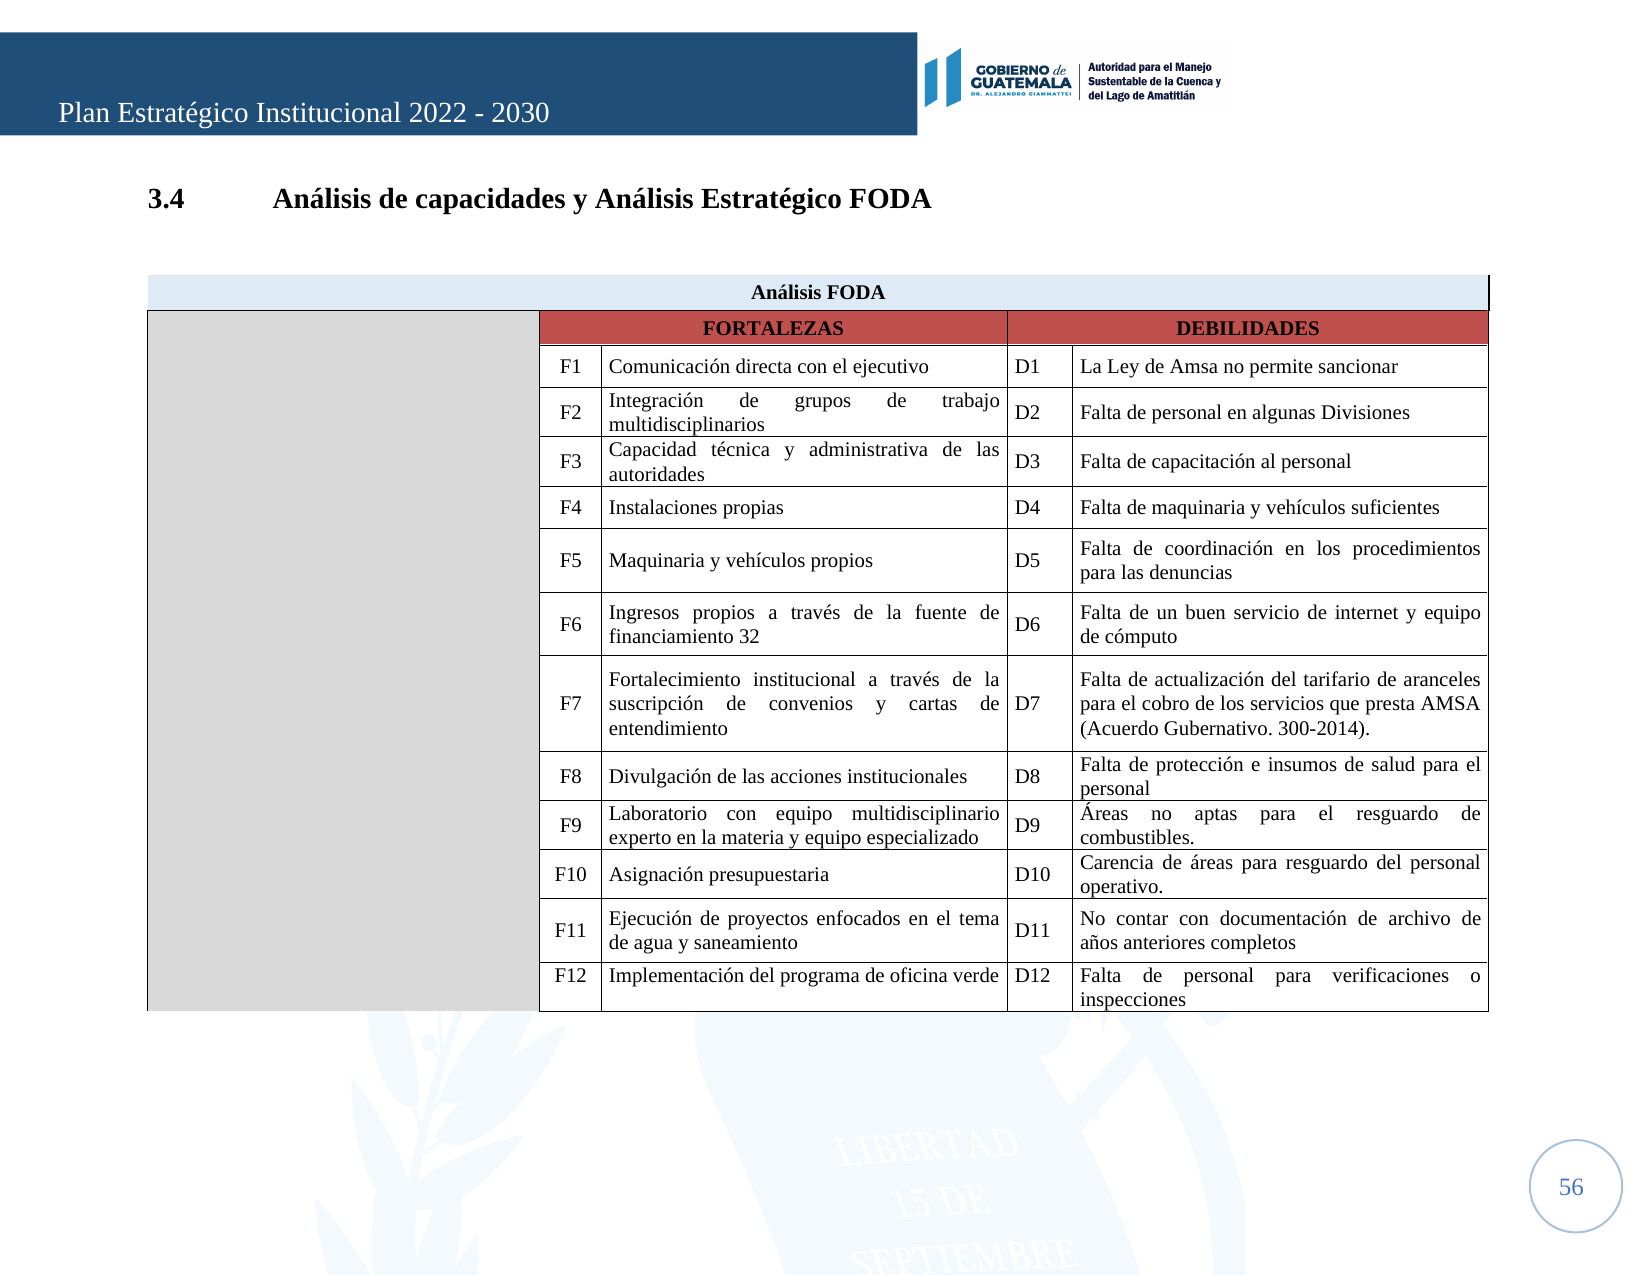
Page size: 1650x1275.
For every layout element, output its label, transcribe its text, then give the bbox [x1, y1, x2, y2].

table_cell D10 [1008, 850, 1072, 898]
table_cell Falta de capacitación al personal [1073, 436, 1488, 486]
table_cell Capacidad técnica y administrativa de las autoridades [602, 437, 1007, 486]
table_cell Fortalecimiento institucional a través de la suscripción de convenios y cartas de entendimiento [602, 656, 1007, 751]
picture [918, 41, 1227, 111]
table_cell Ejecución de proyectos enfocados en el tema de agua y saneamiento [602, 899, 1007, 962]
table_cell Ingresos propios a través de la fuente de financiamiento 32 [602, 593, 1007, 655]
table_cell Falta de maquinaria y vehículos suficientes [1073, 486, 1488, 528]
table_cell D6 [1008, 593, 1072, 655]
table_cell D2 [1008, 388, 1072, 436]
table_cell Divulgación de las acciones institucionales [602, 752, 1007, 800]
table_cell F9 [540, 801, 601, 849]
table_cell No contar con documentación de archivo de años anteriores completos [1073, 898, 1488, 962]
picture [0, 471, 1246, 1275]
table_cell F10 [540, 850, 601, 898]
table_cell Integración de grupos de trabajo multidisciplinarios [602, 388, 1007, 436]
table_cell Instalaciones propias [602, 487, 1007, 528]
table_cell D7 [1008, 656, 1072, 751]
table_cell F2 [540, 388, 601, 436]
table_cell F11 [540, 899, 601, 962]
table_cell Laboratorio con equipo multidisciplinario experto en la materia y equipo especializado [602, 801, 1007, 849]
table_cell F8 [540, 752, 601, 800]
table_cell Falta de personal en algunas Divisiones [1073, 387, 1488, 436]
table_cell La Ley de Amsa no permite sancionar [1073, 345, 1488, 387]
table_cell FORTALEZAS [540, 311, 1007, 344]
table_cell Implementación del programa de oficina verde [602, 963, 1007, 1011]
table_cell F6 [540, 593, 601, 655]
table_cell Maquinaria y vehículos propios [602, 529, 1007, 592]
table_cell D8 [1008, 752, 1072, 800]
table_header Análisis FODA [148, 275, 1488, 310]
table_cell D9 [1008, 801, 1072, 849]
table_cell D5 [1008, 529, 1072, 592]
table_cell D12 [1008, 963, 1072, 1011]
subtitle 3.4 Análisis de capacidades y Análisis Estratégico FODA [148, 181, 1502, 215]
table_cell F5 [540, 529, 601, 592]
table_cell Comunicación directa con el ejecutivo [602, 346, 1007, 387]
table_cell Falta de coordinación en los procedimientos para las denuncias [1073, 528, 1488, 592]
table_cell DEBILIDADES [1008, 310, 1488, 344]
table_cell Falta de protección e insumos de salud para el personal [1073, 751, 1488, 800]
table_cell D4 [1008, 487, 1072, 528]
table_cell F3 [540, 437, 601, 486]
table_cell D3 [1008, 437, 1072, 486]
table_cell F4 [540, 487, 601, 528]
table_cell Falta de un buen servicio de internet y equipo de cómputo [1073, 592, 1488, 655]
table_cell D11 [1008, 899, 1072, 962]
table_cell F12 [540, 963, 601, 1011]
table_cell F7 [540, 656, 601, 751]
table_cell F1 [540, 346, 601, 387]
table_cell D1 [1008, 346, 1072, 387]
table_cell Áreas no aptas para el resguardo de combustibles. [1073, 800, 1488, 849]
table_cell Carencia de áreas para resguardo del personal operativo. [1073, 849, 1488, 898]
table_cell Falta de actualización del tarifario de aranceles para el cobro de los servicios que presta AMSA (Acuerdo Gubernativo. 300-2014). [1073, 655, 1488, 751]
table_cell Falta de personal para verificaciones o inspecciones [1073, 962, 1488, 1011]
table_cell [148, 311, 539, 1011]
table_cell Asignación presupuestaria [602, 850, 1007, 898]
